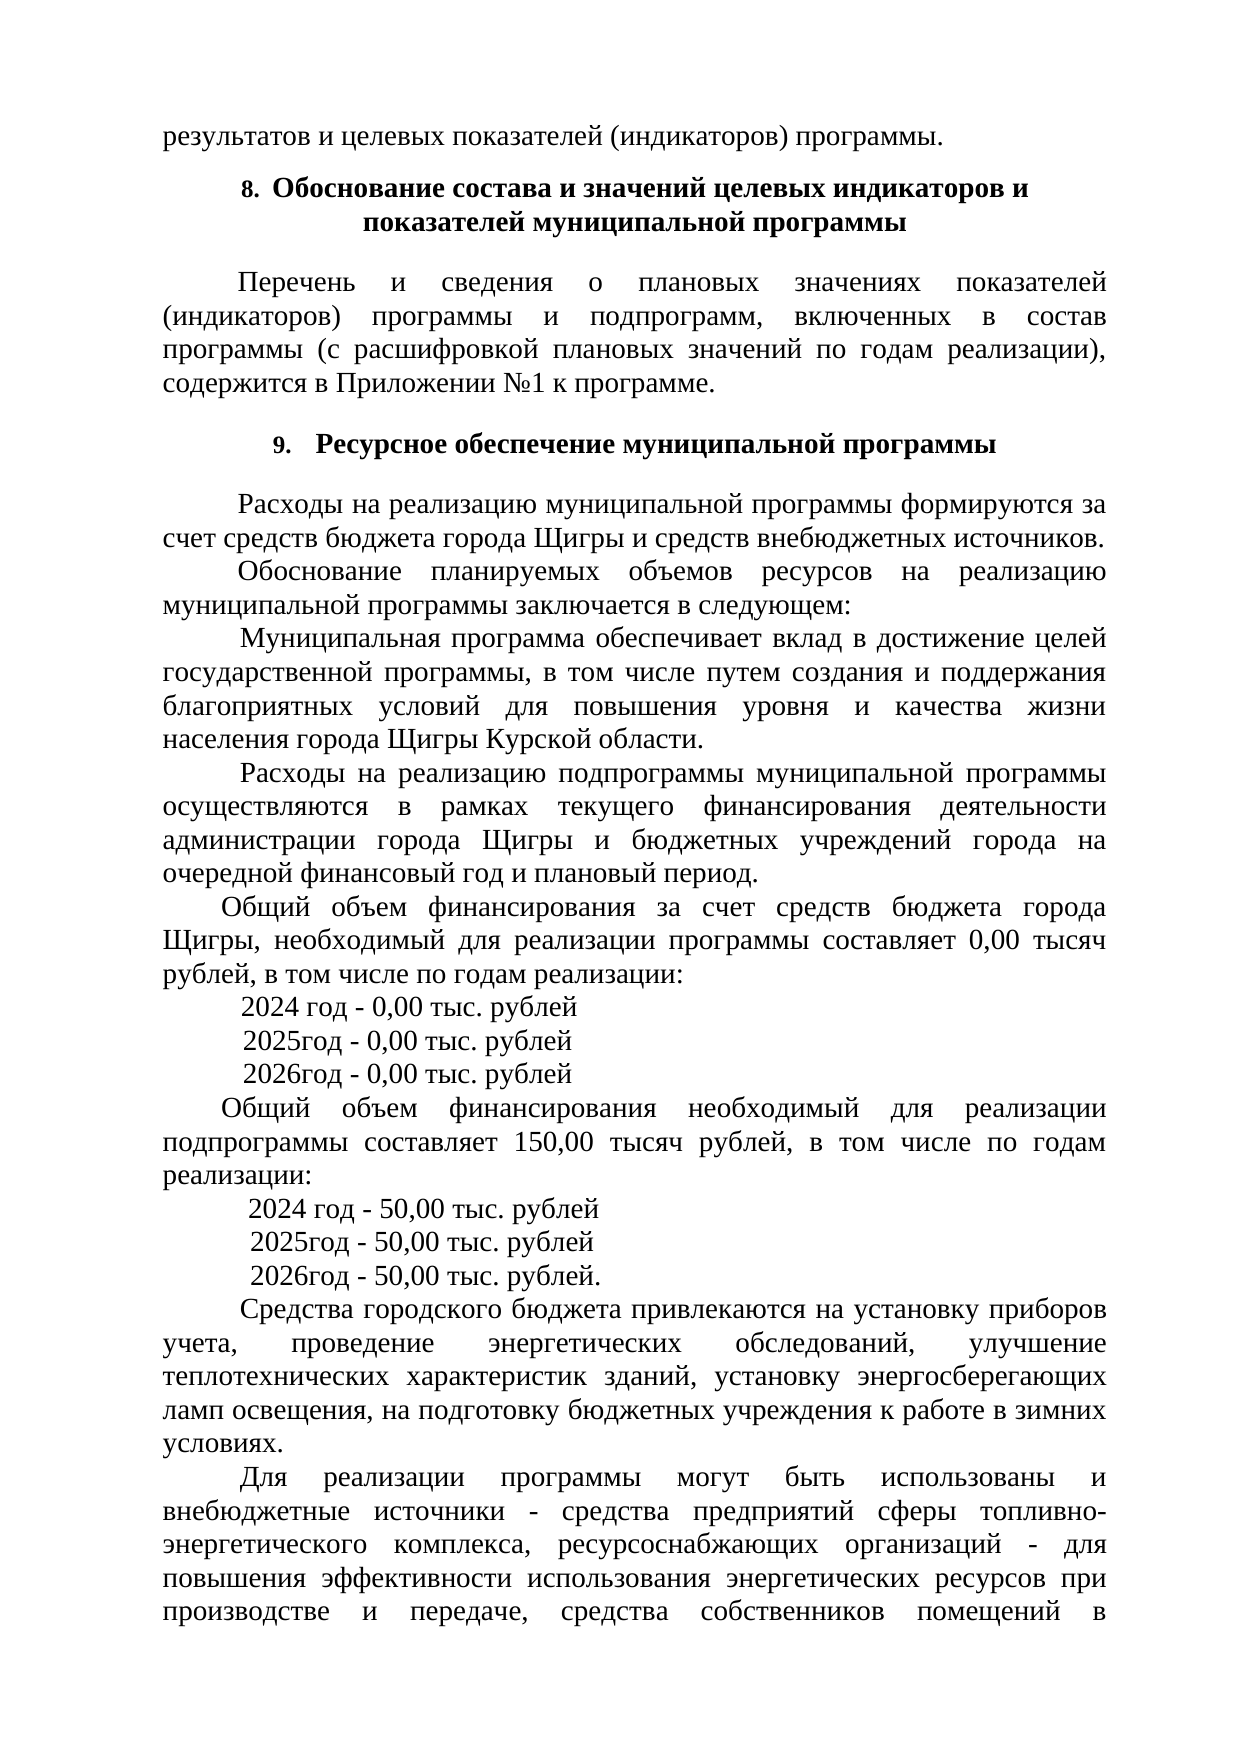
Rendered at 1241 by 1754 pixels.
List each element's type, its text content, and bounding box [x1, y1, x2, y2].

text 2024 год - 0,00 тыс. рублей [162, 989, 1107, 1023]
text 2024 год - 50,00 тыс. рублей [162, 1191, 1107, 1224]
text Муниципальная программа обеспечивает вклад в достижение целей государственной программы, в том числе путем создания и поддержания благоприятных условий для повышения уровня и качества жизни населения города Щигры Курской области. [162, 621, 1107, 755]
text 2026год - 0,00 тыс. рублей [162, 1057, 1107, 1090]
text Расходы на реализацию подпрограммы муниципальной программы осуществляются в рамках текущего финансирования деятельности администрации города Щигры и бюджетных учреждений города на очередной финансовый год и плановый период. [162, 755, 1107, 889]
text 2026год - 50,00 тыс. рублей. [162, 1258, 1107, 1291]
text Средства городского бюджета привлекаются на установку приборов учета, проведение энергетических обследований, улучшение теплотехнических характеристик зданий, установку энергосберегающих ламп освещения, на подготовку бюджетных учреждения к работе в зимних условиях. [162, 1291, 1107, 1459]
text Общий объем финансирования необходимый для реализации подпрограммы составляет 150,00 тысяч рублей, в том числе по годам реализации: [162, 1090, 1107, 1191]
text Обоснование планируемых объемов ресурсов на реализацию муниципальной программы заключается в следующем: [162, 553, 1107, 621]
text Перечень и сведения о плановых значениях показателей (индикаторов) программы и подпрограмм, включенных в состав программы (с расшифровкой плановых значений по годам реализации), содержится в Приложении №1 к программе. [162, 264, 1107, 399]
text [162, 1459, 1107, 1627]
list Обоснование состава и значений целевых индикаторов и показателей муниципальной программы [162, 170, 1107, 237]
text Общий объем финансирования за счет средств бюджета города Щигры, необходимый для реализации программы составляет 0,00 тысяч рублей, в том числе по годам реализации: [162, 889, 1107, 989]
text 2025год - 50,00 тыс. рублей [162, 1224, 1107, 1258]
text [162, 118, 1107, 152]
text 2025год - 0,00 тыс. рублей [162, 1023, 1107, 1057]
list Ресурсное обеспечение муниципальной программы [162, 426, 1107, 459]
text Расходы на реализацию муниципальной программы формируются за счет средств бюджета города Щигры и средств внебюджетных источников. [162, 486, 1107, 553]
